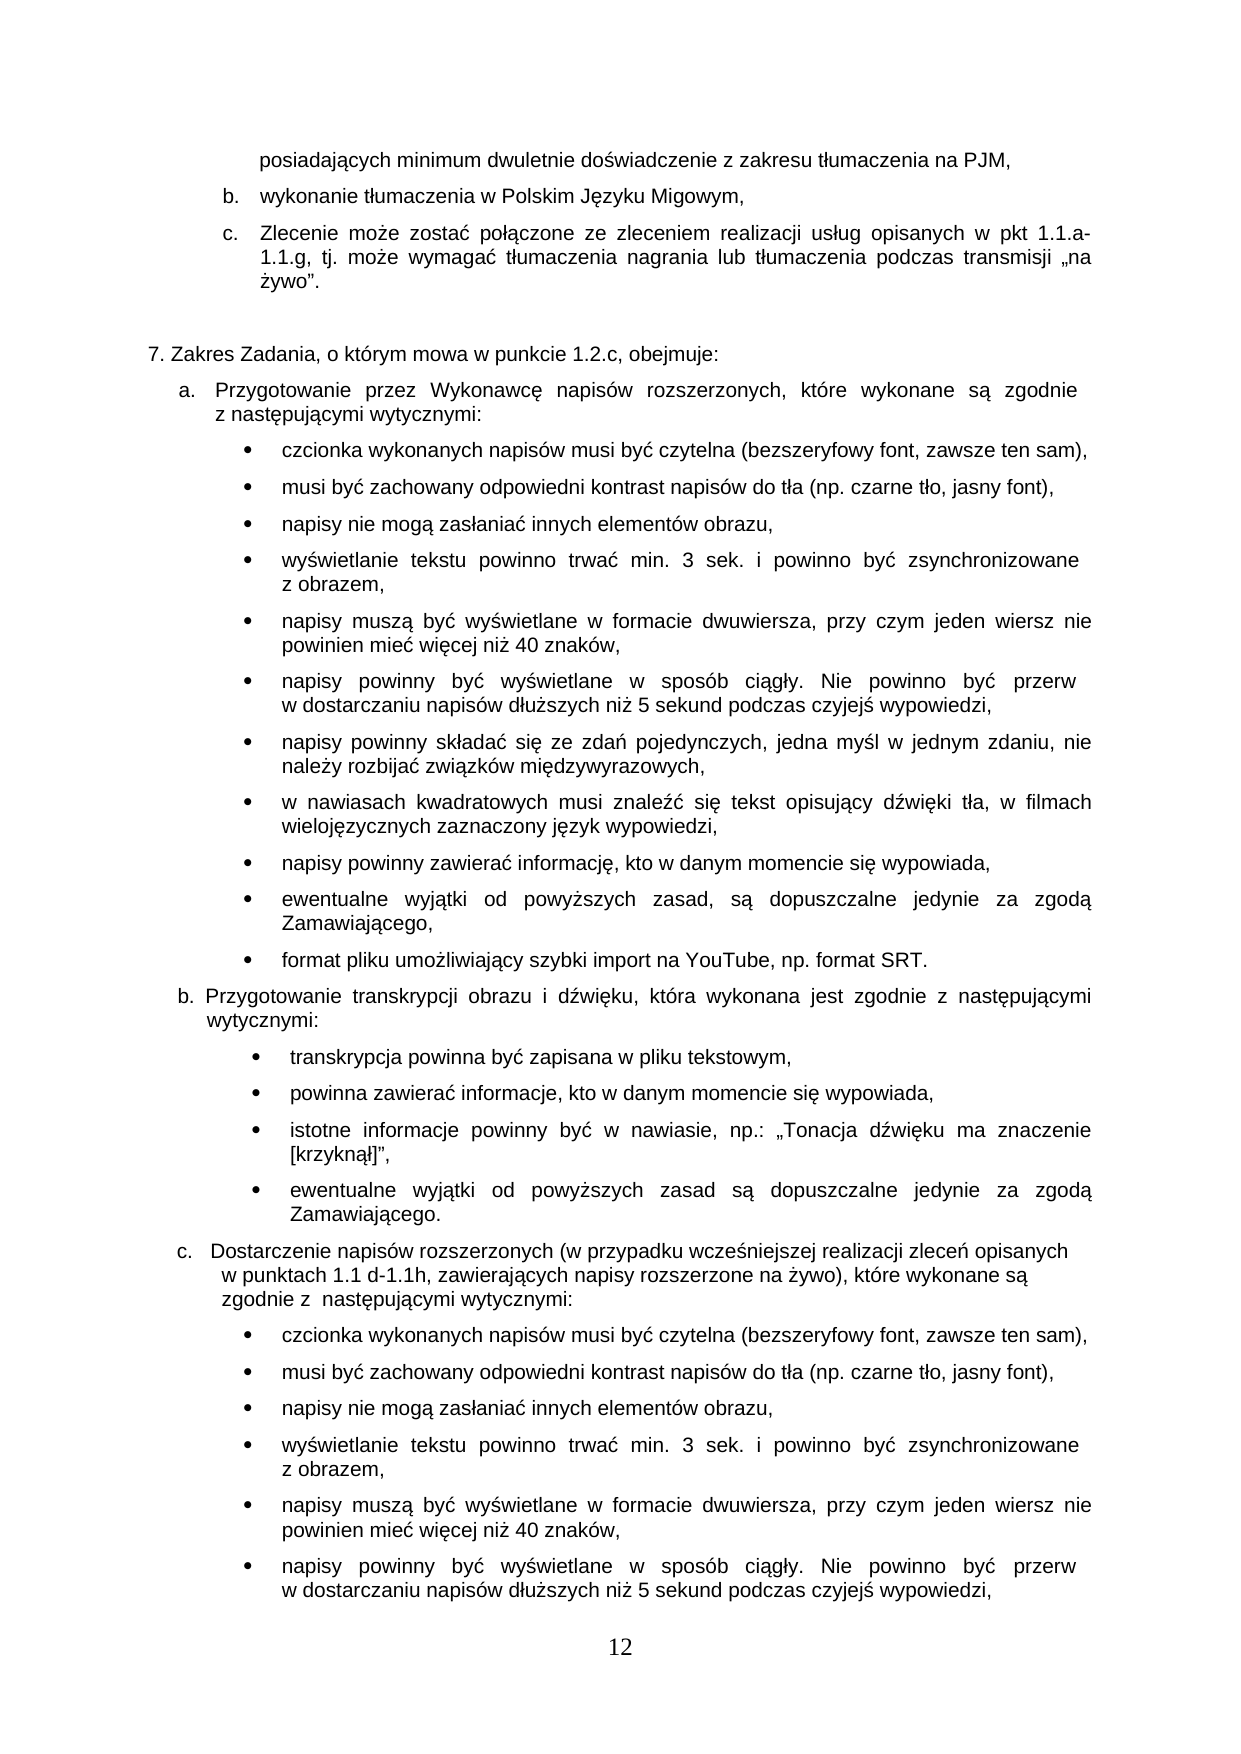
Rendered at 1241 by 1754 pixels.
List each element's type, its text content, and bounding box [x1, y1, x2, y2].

list napisy powinny być wyświetlane w sposób ciągły. Nie powinno być przerw w dostarczaniu napisów dłuższych niż 5 sekund podczas czyjejś wypowiedzi, [244, 669, 1093, 717]
text c. Dostarczenie napisów rozszerzonych (w przypadku wcześniejszej realizacji zleceń opisanych w punktach 1.1 d-1.1h, zawierających napisy rozszerzone na żywo), które wykonane są zgodnie z następującymi wytycznymi: [148, 1239, 1093, 1311]
list w nawiasach kwadratowych musi znaleźć się tekst opisujący dźwięki tła, w filmach wielojęzycznych zaznaczony język wypowiedzi, [244, 790, 1093, 838]
list wyświetlanie tekstu powinno trwać min. 3 sek. i powinno być zsynchronizowane z obrazem, [244, 1433, 1093, 1481]
list napisy nie mogą zasłaniać innych elementów obrazu, [244, 1396, 1093, 1420]
list ewentualne wyjątki od powyższych zasad są dopuszczalne jedynie za zgodą Zamawiającego. [252, 1178, 1093, 1226]
list istotne informacje powinny być w nawiasie, np.: „Tonacja dźwięku ma znaczenie [krzyknął]”, [252, 1118, 1093, 1166]
list napisy powinny składać się ze zdań pojedynczych, jedna myśl w jednym zdaniu, nie należy rozbijać związków międzywyrazowych, [244, 729, 1093, 777]
list format pliku umożliwiający szybki import na YouTube, np. format SRT. [244, 948, 1093, 972]
list napisy muszą być wyświetlane w formacie dwuwiersza, przy czym jeden wiersz nie powinien mieć więcej niż 40 znaków, [244, 608, 1093, 656]
list ewentualne wyjątki od powyższych zasad, są dopuszczalne jedynie za zgodą Zamawiającego, [244, 887, 1093, 935]
list wykonanie tłumaczenia w Polskim Języku Migowym, [222, 184, 1093, 208]
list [222, 148, 1093, 172]
list czcionka wykonanych napisów musi być czytelna (bezszeryfowy font, zawsze ten sam), [244, 1323, 1093, 1347]
list transkrypcja powinna być zapisana w pliku tekstowym, [252, 1044, 1093, 1069]
list musi być zachowany odpowiedni kontrast napisów do tła (np. czarne tło, jasny font), [244, 475, 1093, 499]
list napisy powinny być wyświetlane w sposób ciągły. Nie powinno być przerw w dostarczaniu napisów dłuższych niż 5 sekund podczas czyjejś wypowiedzi, [244, 1554, 1093, 1602]
list Zlecenie może zostać połączone ze zleceniem realizacji usług opisanych w pkt 1.1.a-1.1.g, tj. może wymagać tłumaczenia nagrania lub tłumaczenia podczas transmisji „na żywo”. [222, 221, 1093, 292]
list wyświetlanie tekstu powinno trwać min. 3 sek. i powinno być zsynchronizowane z obrazem, [244, 548, 1093, 596]
list napisy muszą być wyświetlane w formacie dwuwiersza, przy czym jeden wiersz nie powinien mieć więcej niż 40 znaków, [244, 1493, 1093, 1541]
text 7. Zakres Zadania, o którym mowa w punkcie 1.2.c, obejmuje: [148, 341, 1093, 365]
list czcionka wykonanych napisów musi być czytelna (bezszeryfowy font, zawsze ten sam), [244, 438, 1093, 462]
list napisy powinny zawierać informację, kto w danym momencie się wypowiada, [244, 851, 1093, 874]
list musi być zachowany odpowiedni kontrast napisów do tła (np. czarne tło, jasny font), [244, 1360, 1093, 1384]
text a. Przygotowanie przez Wykonawcę napisów rozszerzonych, które wykonane są zgodnie z następującymi wytycznymi: [178, 378, 1093, 426]
list napisy nie mogą zasłaniać innych elementów obrazu, [244, 511, 1093, 535]
list powinna zawierać informacje, kto w danym momencie się wypowiada, [252, 1081, 1093, 1105]
text b. Przygotowanie transkrypcji obrazu i dźwięku, która wykonana jest zgodnie z następującymi wytycznymi: [177, 984, 1093, 1032]
